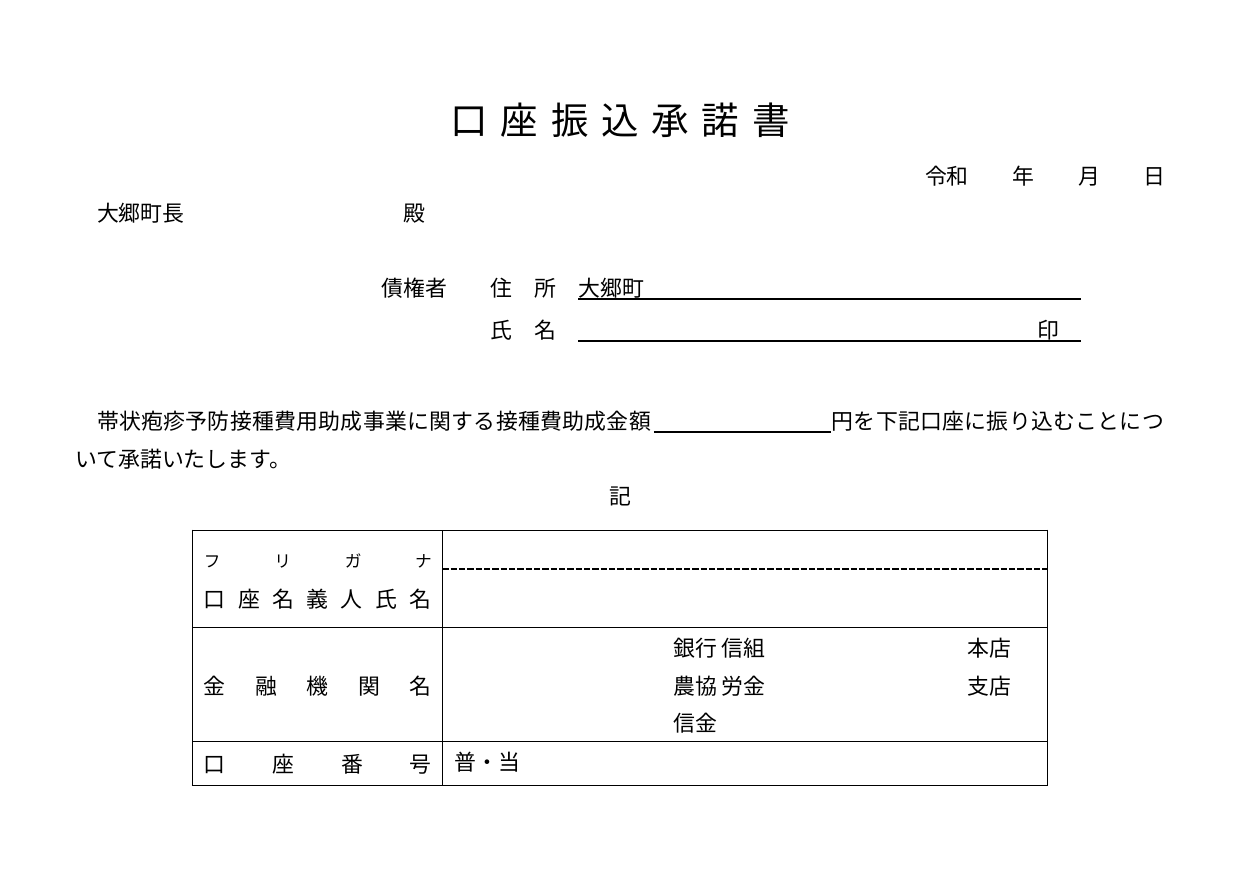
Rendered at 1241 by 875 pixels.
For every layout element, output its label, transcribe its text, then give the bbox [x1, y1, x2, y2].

text 令和 年 月 日 [75, 156, 1165, 193]
text 大郷町長 殿 [75, 193, 1165, 231]
table_cell 普・当 [443, 742, 1047, 784]
table_cell [443, 568, 1047, 627]
table_cell 銀行 信組 本店 農協 労金 支店 信金 [443, 628, 1047, 741]
table_header フリガナ 口座名義人氏名 [193, 531, 442, 627]
table_cell 金融機関名 [193, 628, 442, 741]
text 口座振込承諾書 [75, 81, 1165, 156]
text 債権者 住 所 大郷町 [75, 268, 1165, 306]
table_header [443, 531, 1047, 568]
table_cell 口座番号 [193, 742, 442, 784]
text 帯状疱疹予防接種費用助成事業に関する接種費助成金額 円を下記口座に振り込むことについて承諾いたします。 [75, 401, 1165, 476]
text 氏 名 印 [75, 310, 1165, 348]
subtitle 記 [75, 476, 1165, 514]
